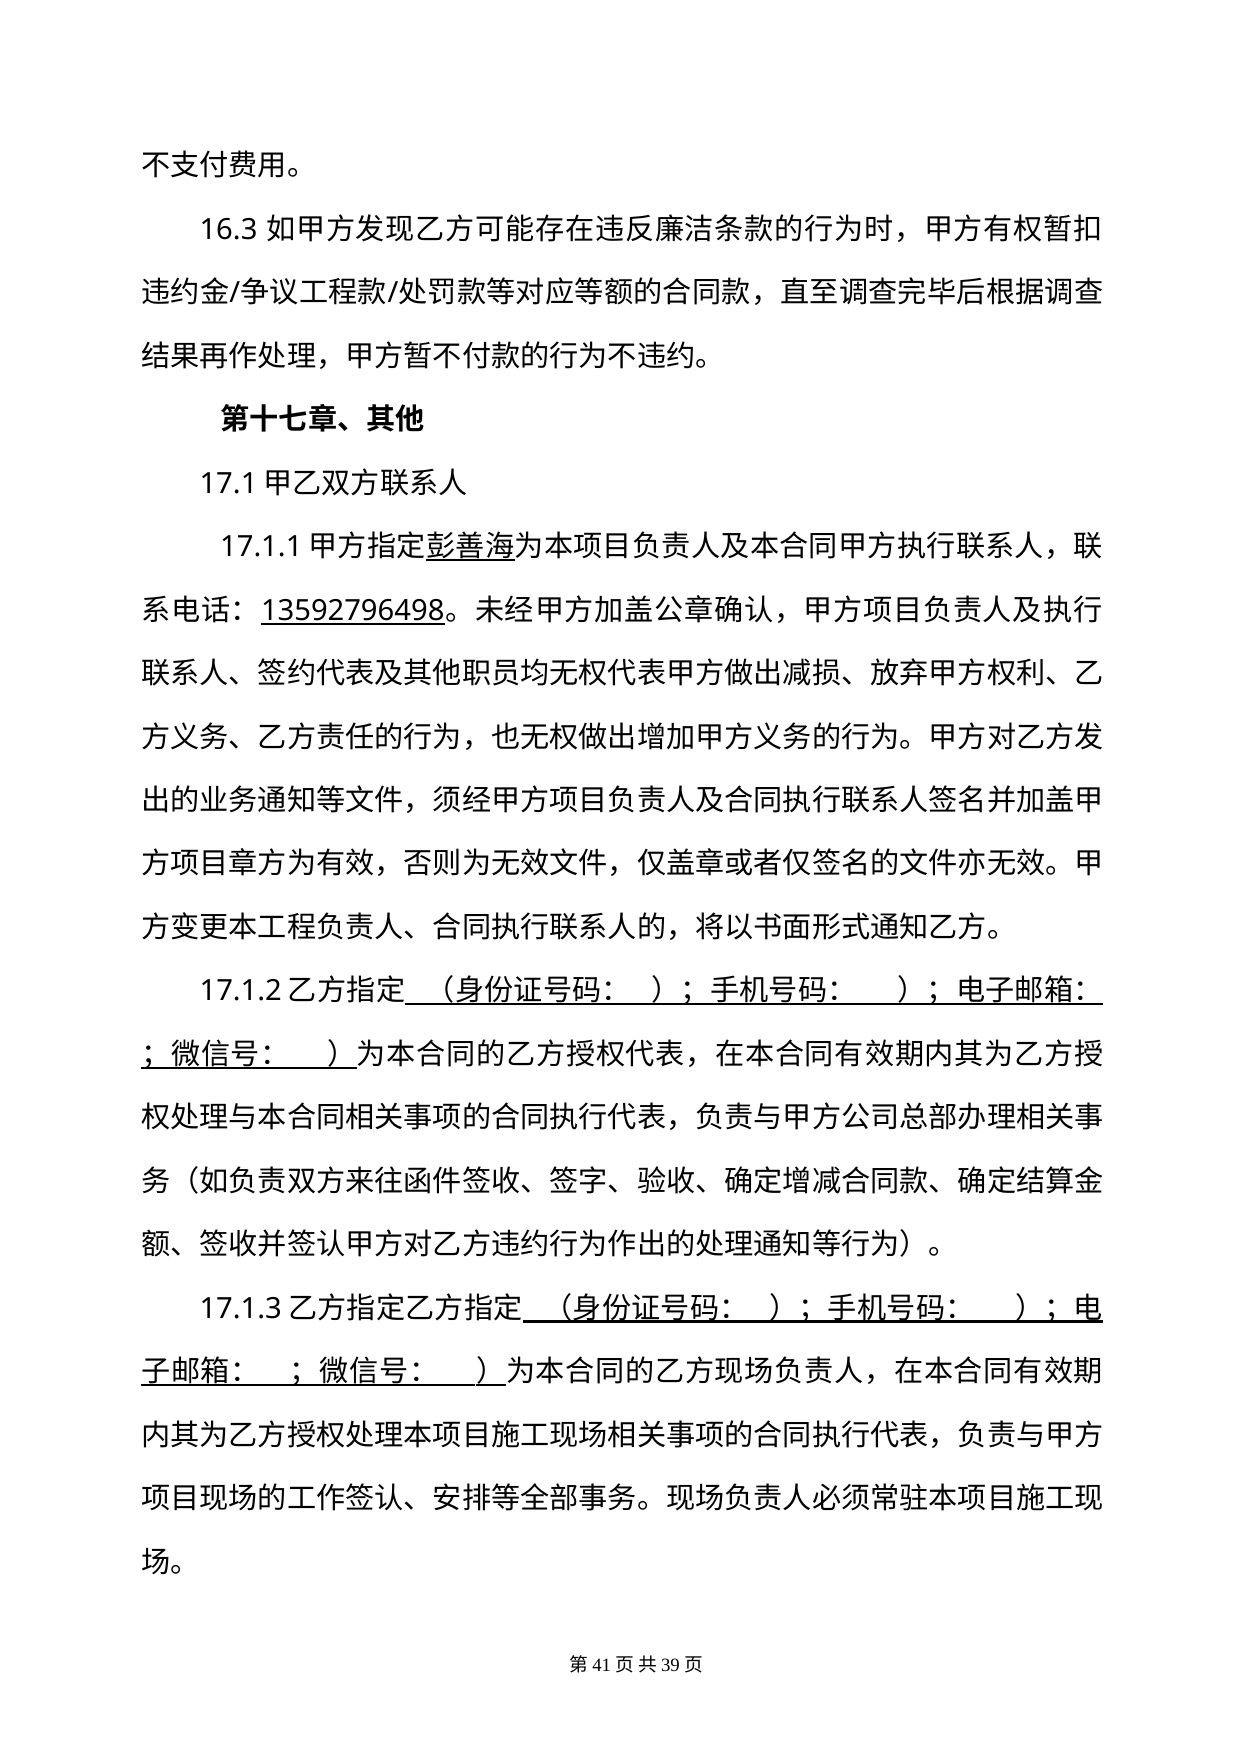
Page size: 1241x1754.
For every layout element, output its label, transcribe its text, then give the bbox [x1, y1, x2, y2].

text 17.1.1甲方指定彭善海为本项目负责人及本合同甲方执行联系人，联系电话：13592796498。未经甲方加盖公章确认，甲方项目负责人及执行联系人、签约代表及其他职员均无权代表甲方做出减损、放弃甲方权利、乙方义务、乙方责任的行为，也无权做出增加甲方义务的行为。甲方对乙方发出的业务通知等文件，须经甲方项目负责人及合同执行联系人签名并加盖甲方项目章方为有效，否则为无效文件，仅盖章或者仅签名的文件亦无效。甲方变更本工程负责人、合同执行联系人的，将以书面形式通知乙方。 [141, 523, 1103, 946]
text 17.1甲乙双方联系人 [141, 459, 1103, 502]
text 16.3 如甲方发现乙方可能存在违反廉洁条款的行为时，甲方有权暂扣违约金/争议工程款/处罚款等对应等额的合同款，直至调查完毕后根据调查结果再作处理，甲方暂不付款的行为不违约。 [141, 205, 1103, 374]
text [141, 142, 1103, 184]
text 17.1.3乙方指定乙方指定 （身份证号码： ）；手机号码： ）；电子邮箱： ；微信号： ）为本合同的乙方现场负责人，在本合同有效期内其为乙方授权处理本项目施工现场相关事项的合同执行代表，负责与甲方项目现场的工作签认、安排等全部事务。现场负责人必须常驻本项目施工现场。 [141, 1284, 1103, 1580]
list 其他 [141, 396, 1103, 438]
text 17.1.2乙方指定 （身份证号码： ）；手机号码： ）；电子邮箱： ；微信号： ）为本合同的乙方授权代表，在本合同有效期内其为乙方授权处理与本合同相关事项的合同执行代表，负责与甲方公司总部办理相关事务（如负责双方来往函件签收、签字、验收、确定增减合同款、确定结算金额、签收并签认甲方对乙方违约行为作出的处理通知等行为）。 [141, 967, 1103, 1263]
